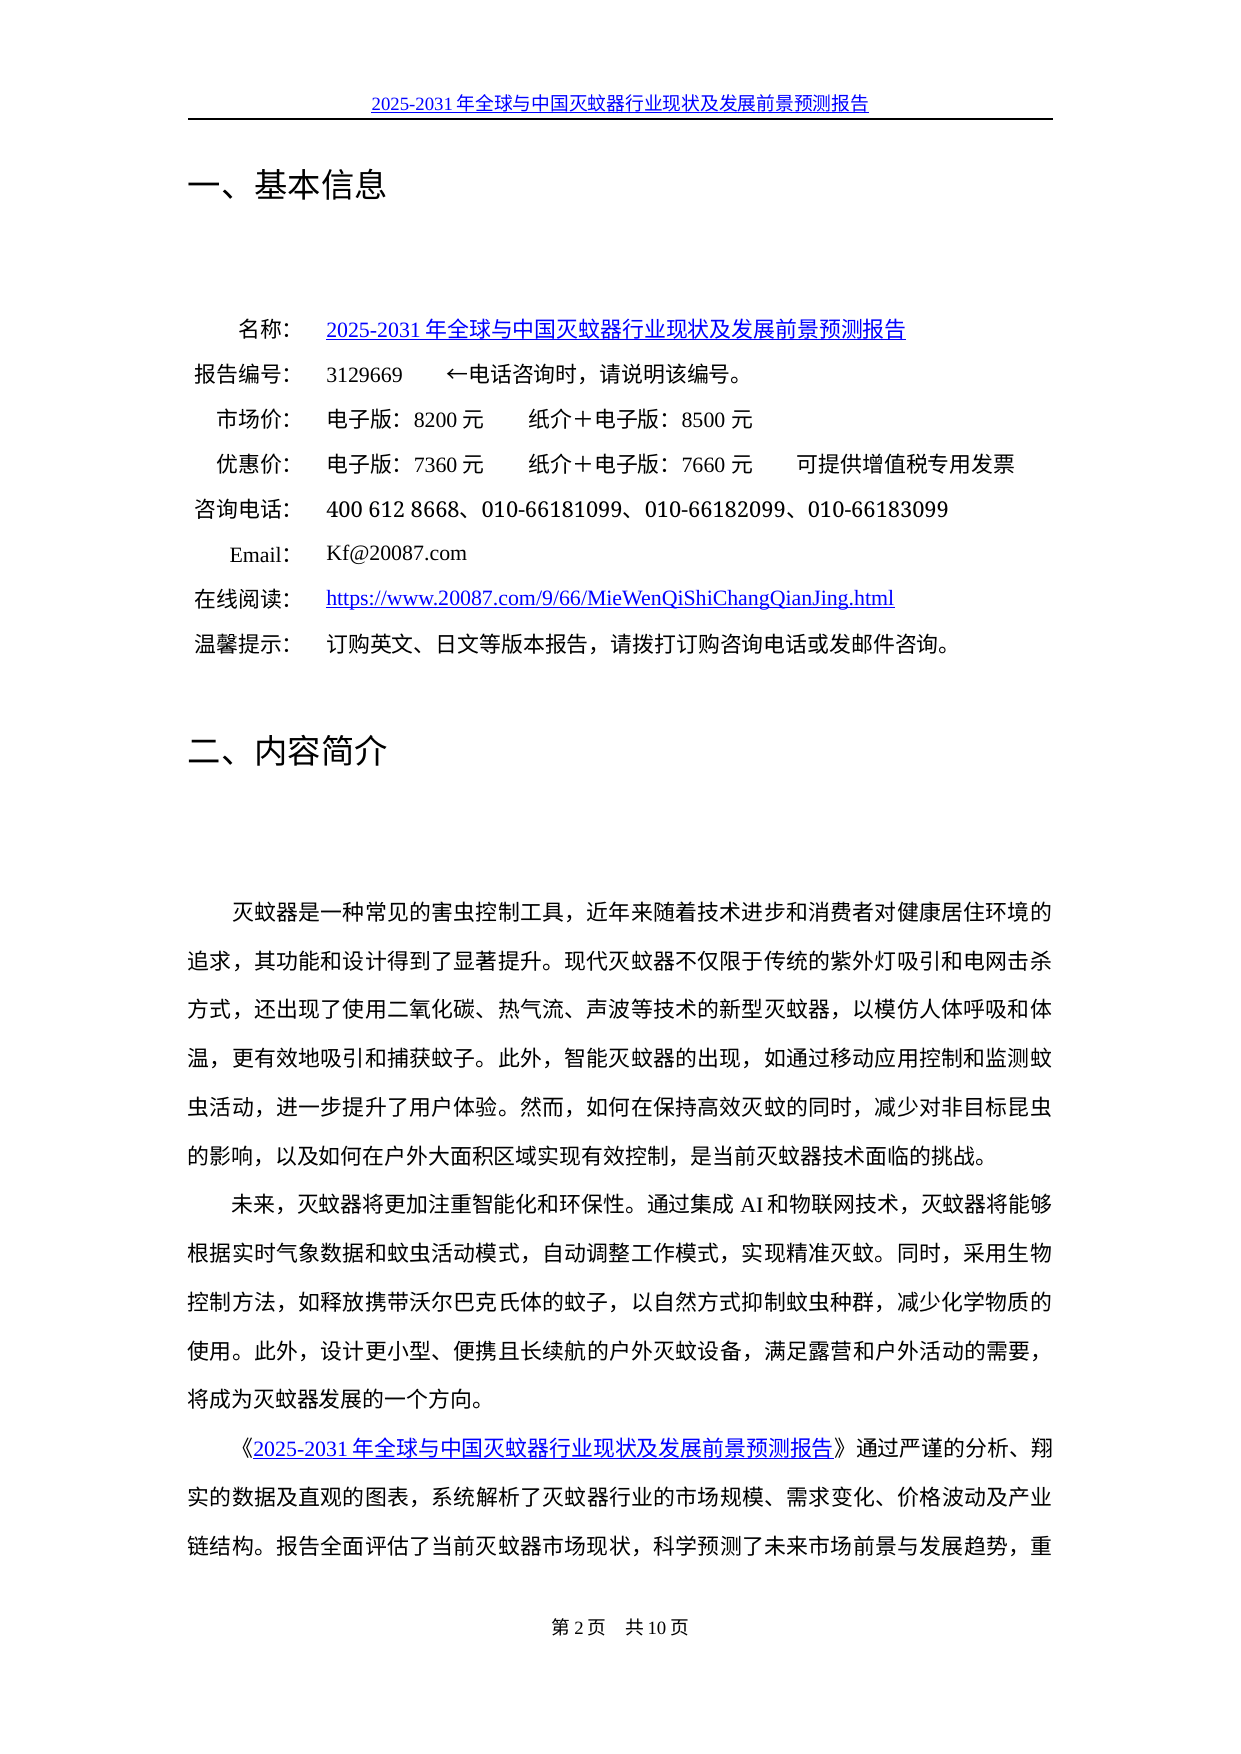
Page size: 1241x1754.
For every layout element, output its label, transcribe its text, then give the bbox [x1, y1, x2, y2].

table_cell 订购英文、日文等版本报告，请拨打订购咨询电话或发邮件咨询。 [315, 627, 1073, 672]
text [187, 894, 1053, 1561]
title 二、内容简介 [187, 717, 1053, 782]
table_cell 咨询电话： [167, 492, 315, 537]
table_cell 400 612 8668、010-66181099、010-66182099、010-66183099 [315, 492, 1073, 537]
table_cell 3129669 ←电话咨询时，请说明该编号。 [315, 357, 1073, 402]
table_cell Kf@20087.com [315, 537, 1073, 582]
title 一、基本信息 [187, 150, 1053, 215]
table_header 名称： [167, 312, 315, 357]
table_cell 市场价： [167, 402, 315, 447]
table_cell 电子版：7360 元 纸介＋电子版：7660 元 可提供增值税专用发票 [315, 447, 1073, 492]
table_cell [315, 582, 1073, 627]
table_cell 报告编号： [167, 357, 315, 402]
table_cell 优惠价： [167, 447, 315, 492]
table_header 2025-2031年全球与中国灭蚊器行业现状及发展前景预测报告 [315, 312, 1073, 357]
table_cell 在线阅读： [167, 582, 315, 627]
table_cell 温馨提示： [167, 627, 315, 672]
table_cell 电子版：8200 元 纸介＋电子版：8500 元 [315, 402, 1073, 447]
table_cell Email： [167, 537, 315, 582]
